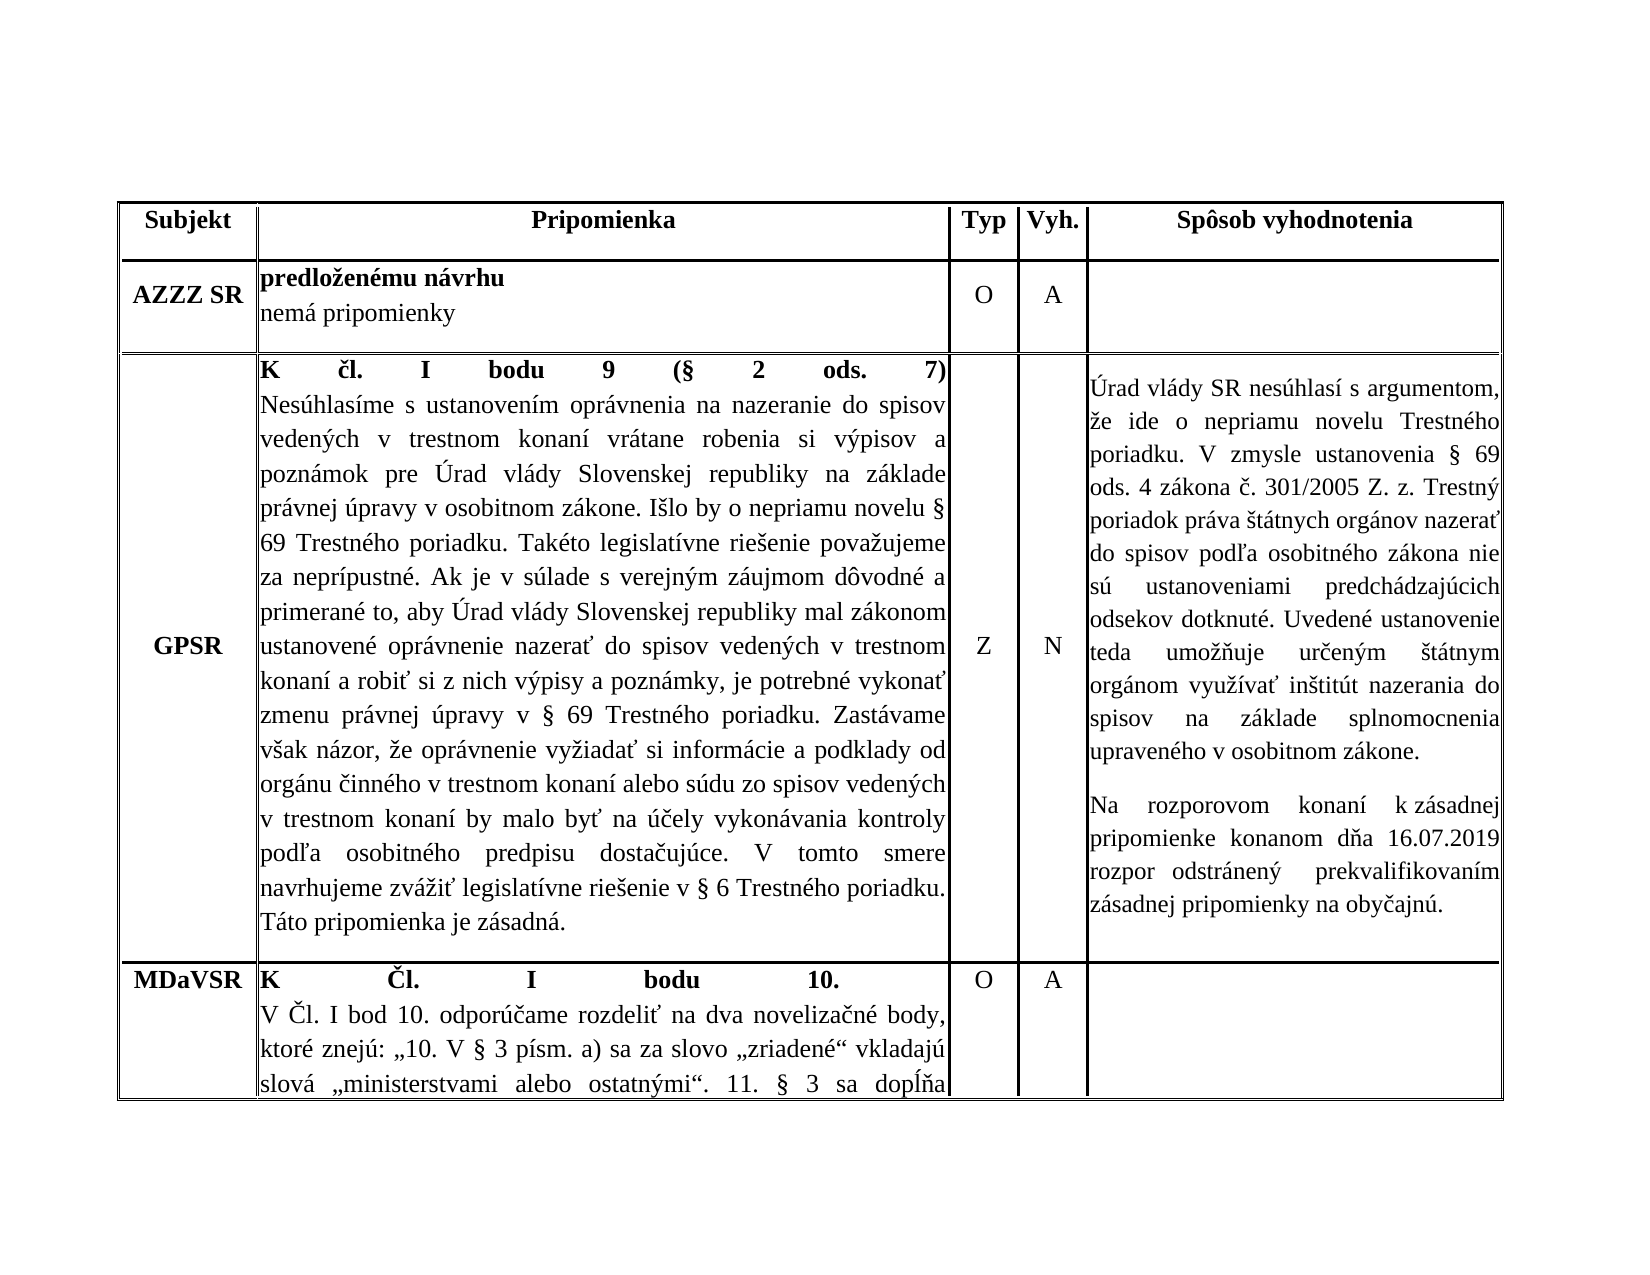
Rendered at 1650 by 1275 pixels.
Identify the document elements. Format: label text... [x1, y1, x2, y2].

table_header Pripomienka [258, 204, 949, 259]
table_cell MDaVSR [120, 961, 257, 1098]
table_header Subjekt [120, 204, 257, 259]
table_cell O [951, 262, 1017, 351]
table_cell [1087, 961, 1501, 1098]
table_cell A [1020, 262, 1086, 351]
table_cell K čl. I bodu 9 (§ 2 ods. 7) Nesúhlasíme s ustanovením oprávnenia na nazeranie do spisov vedených v trestnom konaní vrátane robenia si výpisov a poznámok pre Úrad vlády Slovenskej republiky na základe právnej úpravy v osobitnom zákone. Išlo by o nepriamu novelu § 69 Trestného poriadku. Takéto legislatívne riešenie považujeme za neprípustné. Ak je v súlade s verejným záujmom dôvodné a primerané to, aby Úrad vlády Slovenskej republiky mal zákonom ustanovené oprávnenie nazerať do spisov vedených v trestnom konaní a robiť si z nich výpisy a poznámky, je potrebné vykonať zmenu právnej úpravy v § 69 Trestného poriadku. Zastávame však názor, že oprávnenie vyžiadať si informácie a podklady od orgánu činného v trestnom konaní alebo súdu zo spisov vedených v trestnom konaní by malo byť na účely vykonávania kontroly podľa osobitného predpisu dostačujúce. V tomto smere navrhujeme zvážiť legislatívne riešenie v § 6 Trestného poriadku. Táto pripomienka je zásadná. [259, 355, 948, 961]
table_cell A [1018, 964, 1087, 1098]
table_cell [1089, 259, 1501, 351]
table_cell predloženému návrhu nemá pripomienky [259, 262, 948, 351]
table_header Spôsob vyhodnotenia [1087, 204, 1501, 259]
table_cell N [1020, 355, 1086, 961]
table_cell Úrad vlády SR nesúhlasí s argumentom, že ide o nepriamu novelu Trestného poriadku. V zmysle ustanovenia § 69 ods. 4 zákona č. 301/2005 Z. z. Trestný poriadok práva štátnych orgánov nazerať do spisov podľa osobitného zákona nie sú ustanoveniami predchádzajúcich odsekov dotknuté. Uvedené ustanovenie teda umožňuje určeným štátnym orgánom využívať inštitút nazerania do spisov na základe splnomocnenia upraveného v osobitnom zákone. Na rozporovom konaní k zásadnej pripomienke konanom dňa 16.07.2019 rozpor odstránený prekvalifikovaním zásadnej pripomienky na obyčajnú. [1089, 351, 1501, 961]
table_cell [258, 964, 949, 1098]
table_cell GPSR [120, 351, 256, 961]
table_cell AZZZ SR [120, 259, 256, 351]
table_cell O [949, 964, 1018, 1098]
table_header Typ [949, 204, 1018, 259]
table_cell Z [951, 355, 1017, 961]
table_header Vyh. [1018, 204, 1087, 259]
